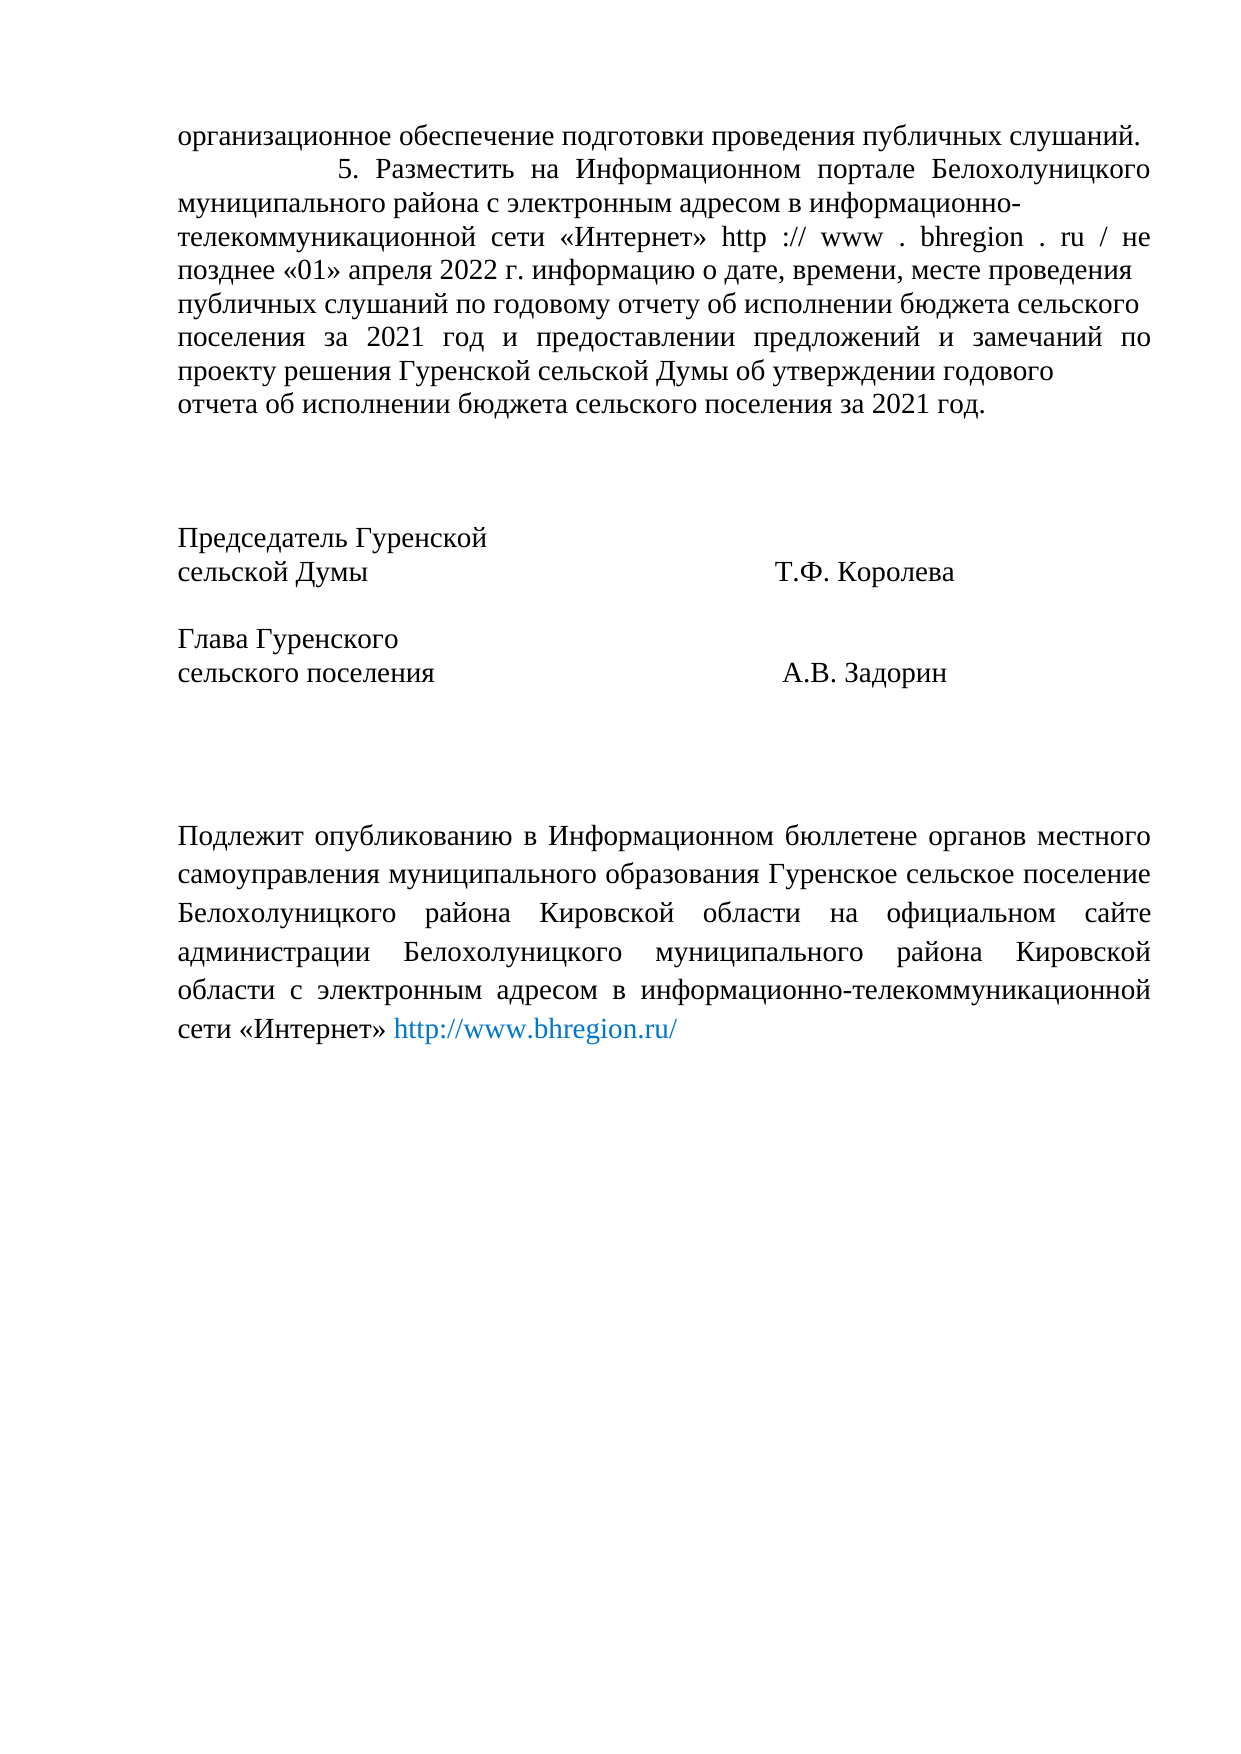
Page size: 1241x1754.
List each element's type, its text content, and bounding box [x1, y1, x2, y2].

text отчета об исполнении бюджета сельского поселения за 2021 год. [177, 386, 1152, 420]
text публичных слушаний по годовому отчету об исполнении бюджета сельского [177, 286, 1152, 319]
text поселения за 2021 год и предоставлении предложений и замечаний по проекту решения Гуренской сельской Думы об утверждении годового [177, 319, 1152, 386]
text Подлежит опубликованию в Информационном бюллетене органов местного самоуправления муниципального образования Гуренское сельское поселение Белохолуницкого района Кировской области на официальном сайте администрации Белохолуницкого муниципального района Кировской области с электронным адресом в информационно-телекоммуникационной сети «Интернет» http://www.bhregion.ru/ [177, 818, 1152, 1044]
text телекоммуникационной сети «Интернет» http :// www . bhregion . ru / не позднее «01» апреля 2022 г. информацию о дате, времени, месте проведения [177, 219, 1152, 286]
text Глава Гуренского [177, 621, 1152, 655]
text сельской Думы Т.Ф. Королева [177, 554, 1152, 588]
text 5. Разместить на Информационном портале Белохолуницкого муниципального района с электронным адресом в информационно- [177, 152, 1152, 219]
text сельского поселения А.В. Задорин [177, 655, 1152, 688]
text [177, 118, 1152, 152]
text Председатель Гуренской [177, 521, 1152, 554]
